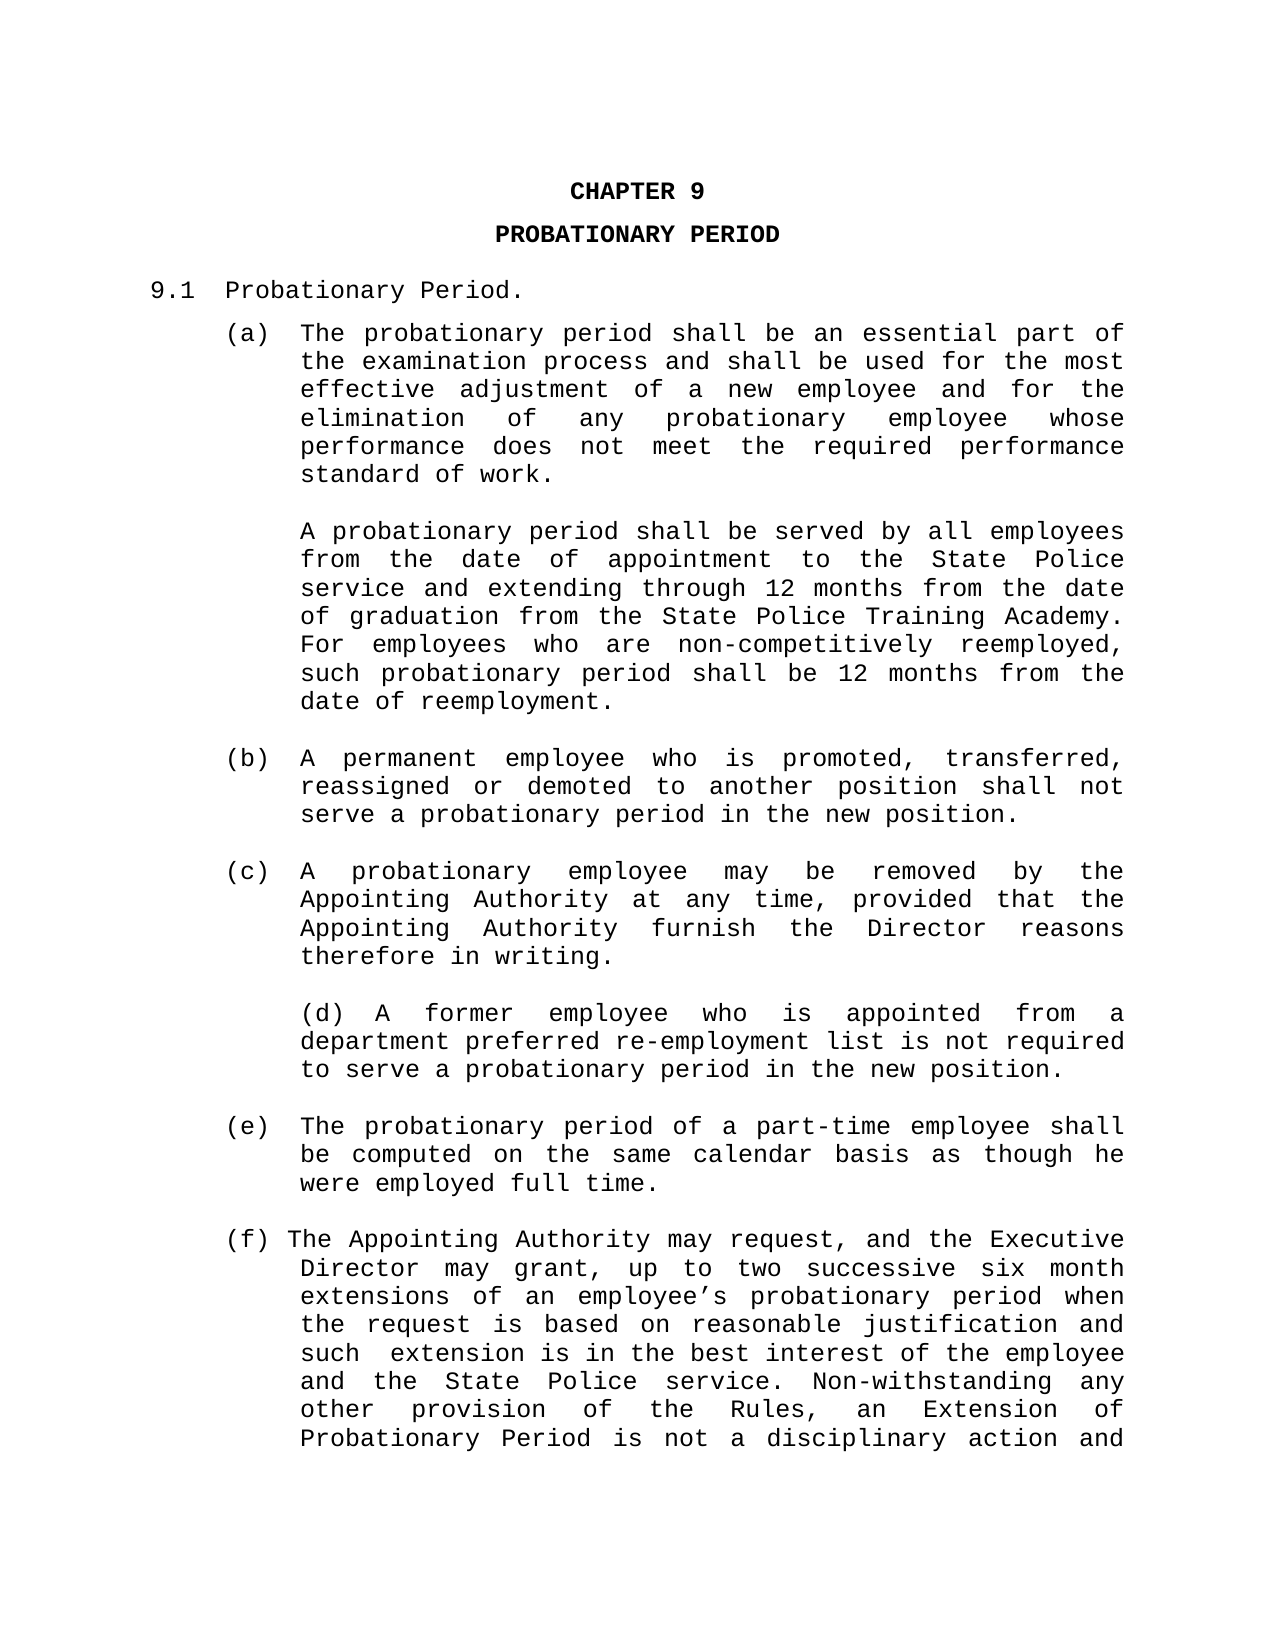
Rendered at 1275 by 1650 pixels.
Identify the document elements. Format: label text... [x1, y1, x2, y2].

text (d) A former employee who is appointed from a department preferred re-employment list is not required to serve a probationary period in the new position. [150, 1000, 1125, 1085]
text (e) The probationary period of a part-time employee shall be computed on the same calendar basis as though he were employed full time. [225, 1114, 1125, 1199]
text CHAPTER 9 [150, 179, 1125, 207]
text (b) A permanent employee who is promoted, transferred, reassigned or demoted to another position shall not serve a probationary period in the new position. [225, 745, 1125, 830]
text 9.1 Probationary Period. [150, 278, 1125, 306]
text PROBATIONARY PERIOD [150, 221, 1125, 249]
text A probationary period shall be served by all employees from the date of appointment to the State Police service and extending through 12 months from the date of graduation from the State Police Training Academy. For employees who are non-competitively reemployed, such probationary period shall be 12 months from the date of reemployment. [300, 519, 1125, 717]
text (a) The probationary period shall be an essential part of the examination process and shall be used for the most effective adjustment of a new employee and for the elimination of any probationary employee whose performance does not meet the required performance standard of work. [225, 320, 1125, 490]
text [225, 1227, 1125, 1454]
text (c) A probationary employee may be removed by the Appointing Authority at any time, provided that the Appointing Authority furnish the Director reasons therefore in writing. [225, 859, 1125, 972]
